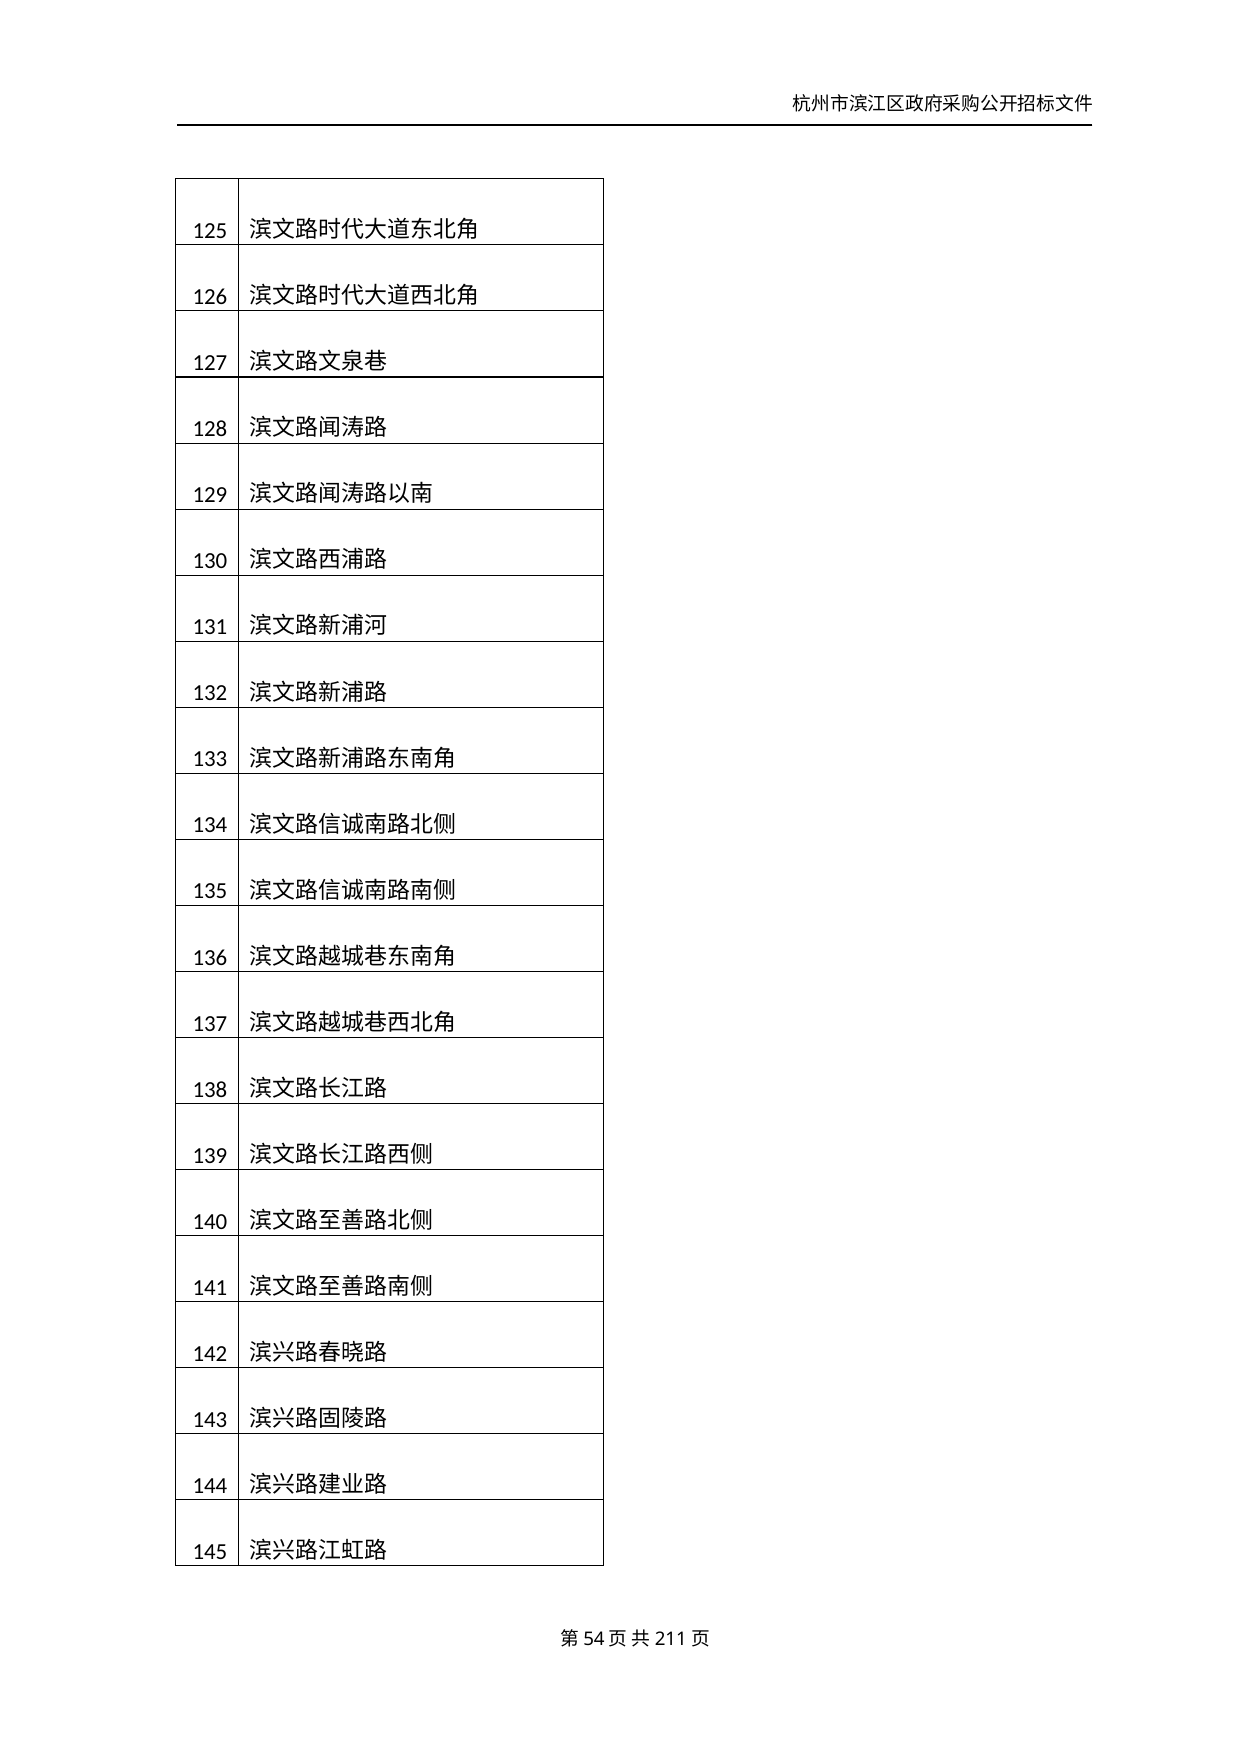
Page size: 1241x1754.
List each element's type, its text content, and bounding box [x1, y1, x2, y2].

table_cell 135 [176, 840, 238, 905]
table_cell 滨文路闻涛路 [239, 378, 603, 442]
table_cell 133 [176, 708, 238, 773]
table_cell 128 [176, 378, 238, 442]
table_cell 145 [176, 1500, 238, 1565]
table_cell 127 [176, 311, 238, 376]
table_cell 134 [176, 774, 238, 839]
table_cell 滨兴路江虹路 [239, 1500, 603, 1565]
table_cell 142 [176, 1302, 238, 1367]
table_cell 滨文路闻涛路以南 [239, 444, 603, 508]
table_cell 滨兴路固陵路 [239, 1368, 603, 1433]
table_cell 滨文路长江路西侧 [239, 1104, 603, 1169]
table_cell 滨文路时代大道东北角 [239, 179, 603, 244]
table_cell 滨文路时代大道西北角 [239, 245, 603, 310]
table_cell 滨文路长江路 [239, 1038, 603, 1103]
table_cell 125 [176, 179, 238, 244]
table_cell 滨文路文泉巷 [239, 311, 603, 376]
table_cell 滨文路新浦河 [239, 576, 603, 641]
table_cell 138 [176, 1038, 238, 1103]
table_cell 滨文路至善路南侧 [239, 1236, 603, 1301]
table_cell 130 [176, 510, 238, 574]
table_cell 滨文路新浦路东南角 [239, 708, 603, 773]
table_cell 滨文路至善路北侧 [239, 1170, 603, 1235]
table_cell 滨兴路建业路 [239, 1434, 603, 1499]
table_cell 131 [176, 576, 238, 641]
table_cell 132 [176, 642, 238, 707]
table_cell 137 [176, 972, 238, 1037]
table_cell 129 [176, 444, 238, 508]
table_cell 滨文路信诚南路北侧 [239, 774, 603, 839]
table_cell 滨文路越城巷西北角 [239, 972, 603, 1037]
table_cell 滨兴路春晓路 [239, 1302, 603, 1367]
table_cell 滨文路越城巷东南角 [239, 906, 603, 971]
table_cell 滨文路信诚南路南侧 [239, 840, 603, 905]
table_cell 139 [176, 1104, 238, 1169]
table_cell 136 [176, 906, 238, 971]
table_cell 143 [176, 1368, 238, 1433]
table_cell 141 [176, 1236, 238, 1301]
table_cell 滨文路新浦路 [239, 642, 603, 707]
table_cell 140 [176, 1170, 238, 1235]
table_cell 144 [176, 1434, 238, 1499]
table_cell 滨文路西浦路 [239, 510, 603, 574]
table_cell 126 [176, 245, 238, 310]
